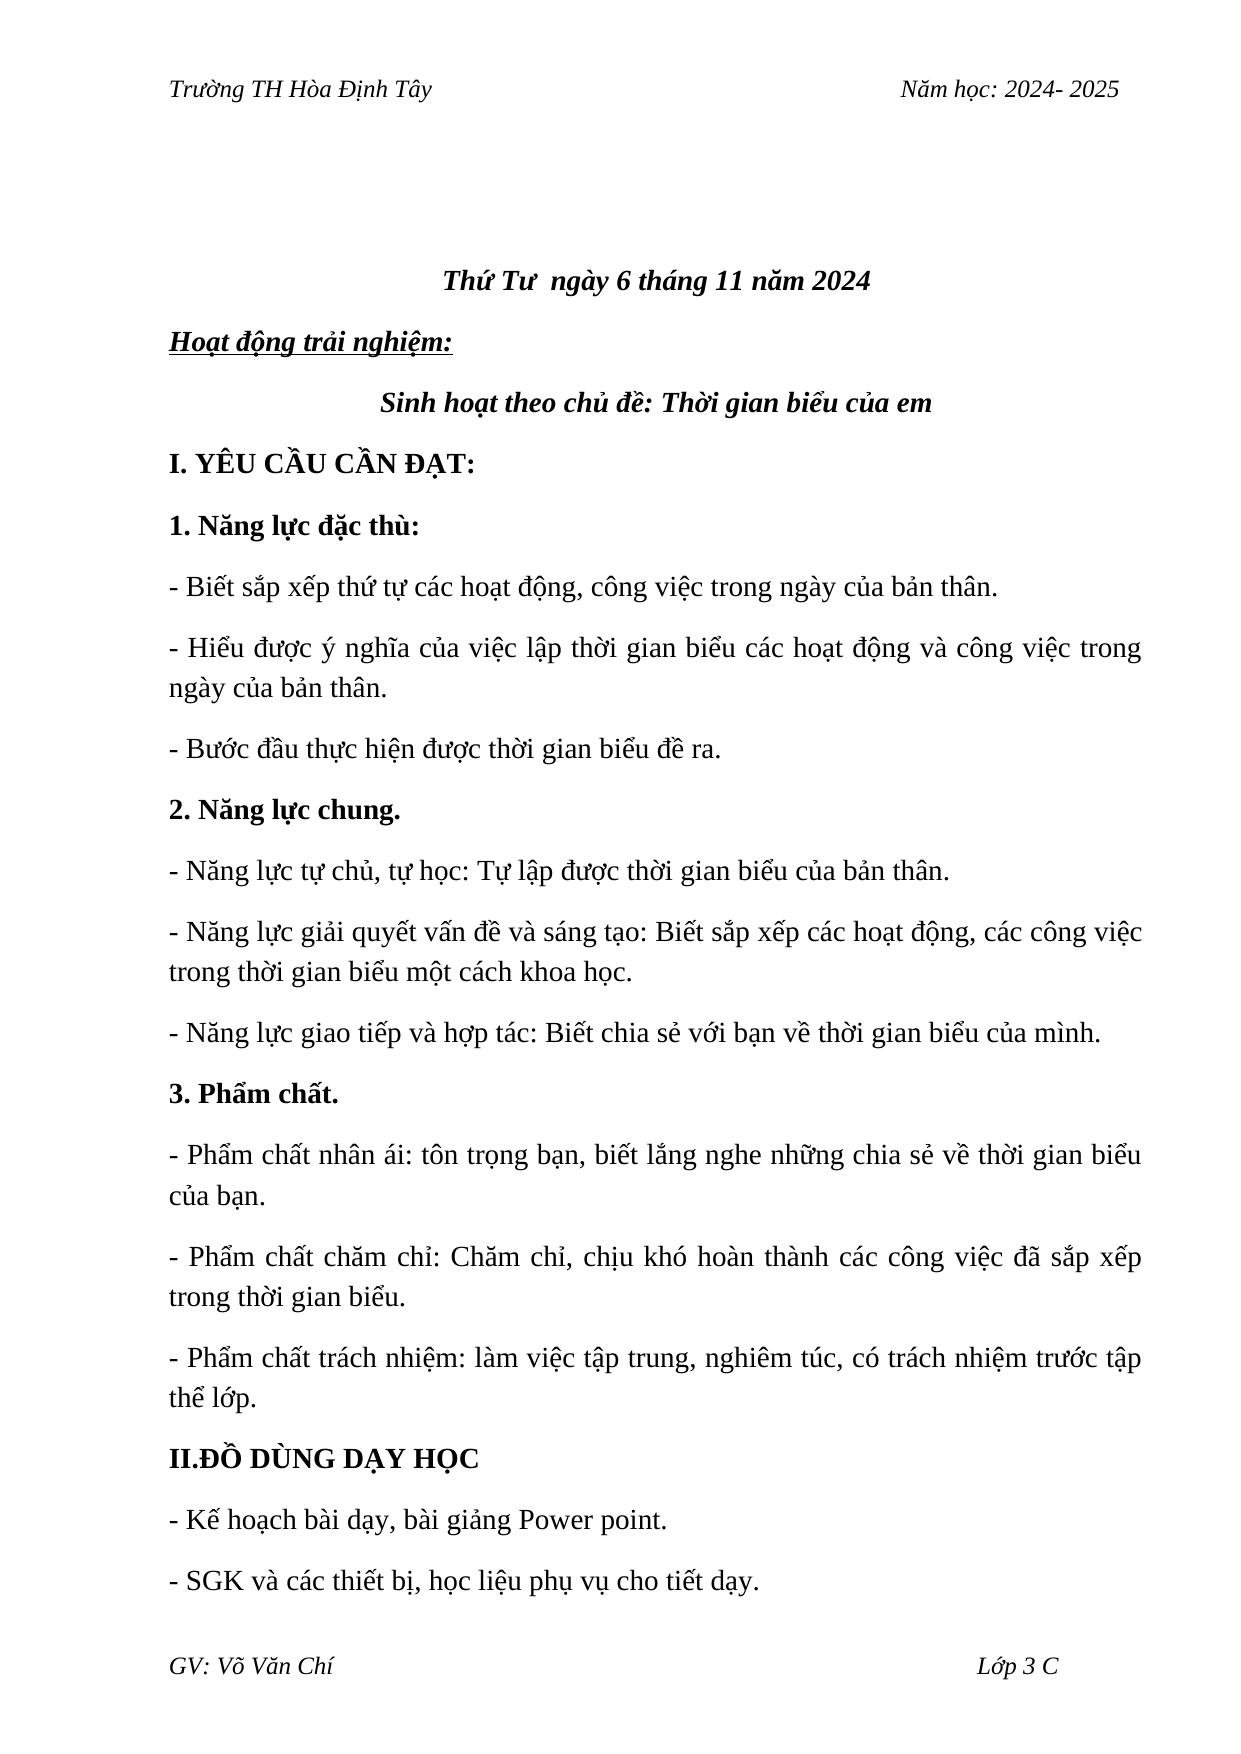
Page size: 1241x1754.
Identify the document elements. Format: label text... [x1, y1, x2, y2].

text - Hiểu được ý nghĩa của việc lập thời gian biểu các hoạt động và công việc trong ngày của bản thân. [169, 630, 1144, 703]
text - Năng lực giao tiếp và hợp tác: Biết chia sẻ với bạn về thời gian biểu của mình. [169, 1015, 1144, 1049]
text Sinh hoạt theo chủ đề: Thời gian biểu của em [169, 386, 1144, 419]
text - Biết sắp xếp thứ tự các hoạt động, công việc trong ngày của bản thân. [169, 569, 1144, 602]
text Hoạt động trải nghiệm: [169, 324, 1144, 358]
text II.ĐỒ DÙNG DẠY HỌC [169, 1441, 1144, 1475]
text - Phẩm chất nhân ái: tôn trọng bạn, biết lắng nghe những chia sẻ về thời gian biểu của bạn. [169, 1137, 1144, 1211]
text - Năng lực tự chủ, tự học: Tự lập được thời gian biểu của bản thân. [169, 853, 1144, 887]
text Thứ Tư ngày 6 tháng 11 năm 2024 [169, 263, 1144, 297]
text - Năng lực giải quyết vấn đề và sáng tạo: Biết sắp xếp các hoạt động, các công việc trong thời gian biểu một cách khoa học. [169, 914, 1144, 988]
text - Kế hoạch bài dạy, bài giảng Power point. [169, 1502, 1144, 1536]
text I. YÊU CẦU CẦN ĐẠT: [169, 447, 1144, 480]
text - Phẩm chất trách nhiệm: làm việc tập trung, nghiêm túc, có trách nhiệm trước tập thể lớp. [169, 1340, 1144, 1414]
text 3. Phẩm chất. [169, 1076, 1144, 1110]
text - SGK và các thiết bị, học liệu phụ vụ cho tiết dạy. [169, 1563, 1144, 1597]
text 2. Năng lực chung. [169, 792, 1144, 826]
text - Bước đầu thực hiện được thời gian biểu đề ra. [169, 731, 1144, 764]
text 1. Năng lực đặc thù: [169, 508, 1144, 541]
text - Phẩm chất chăm chỉ: Chăm chỉ, chịu khó hoàn thành các công việc đã sắp xếp trong thời gian biểu. [169, 1239, 1144, 1312]
